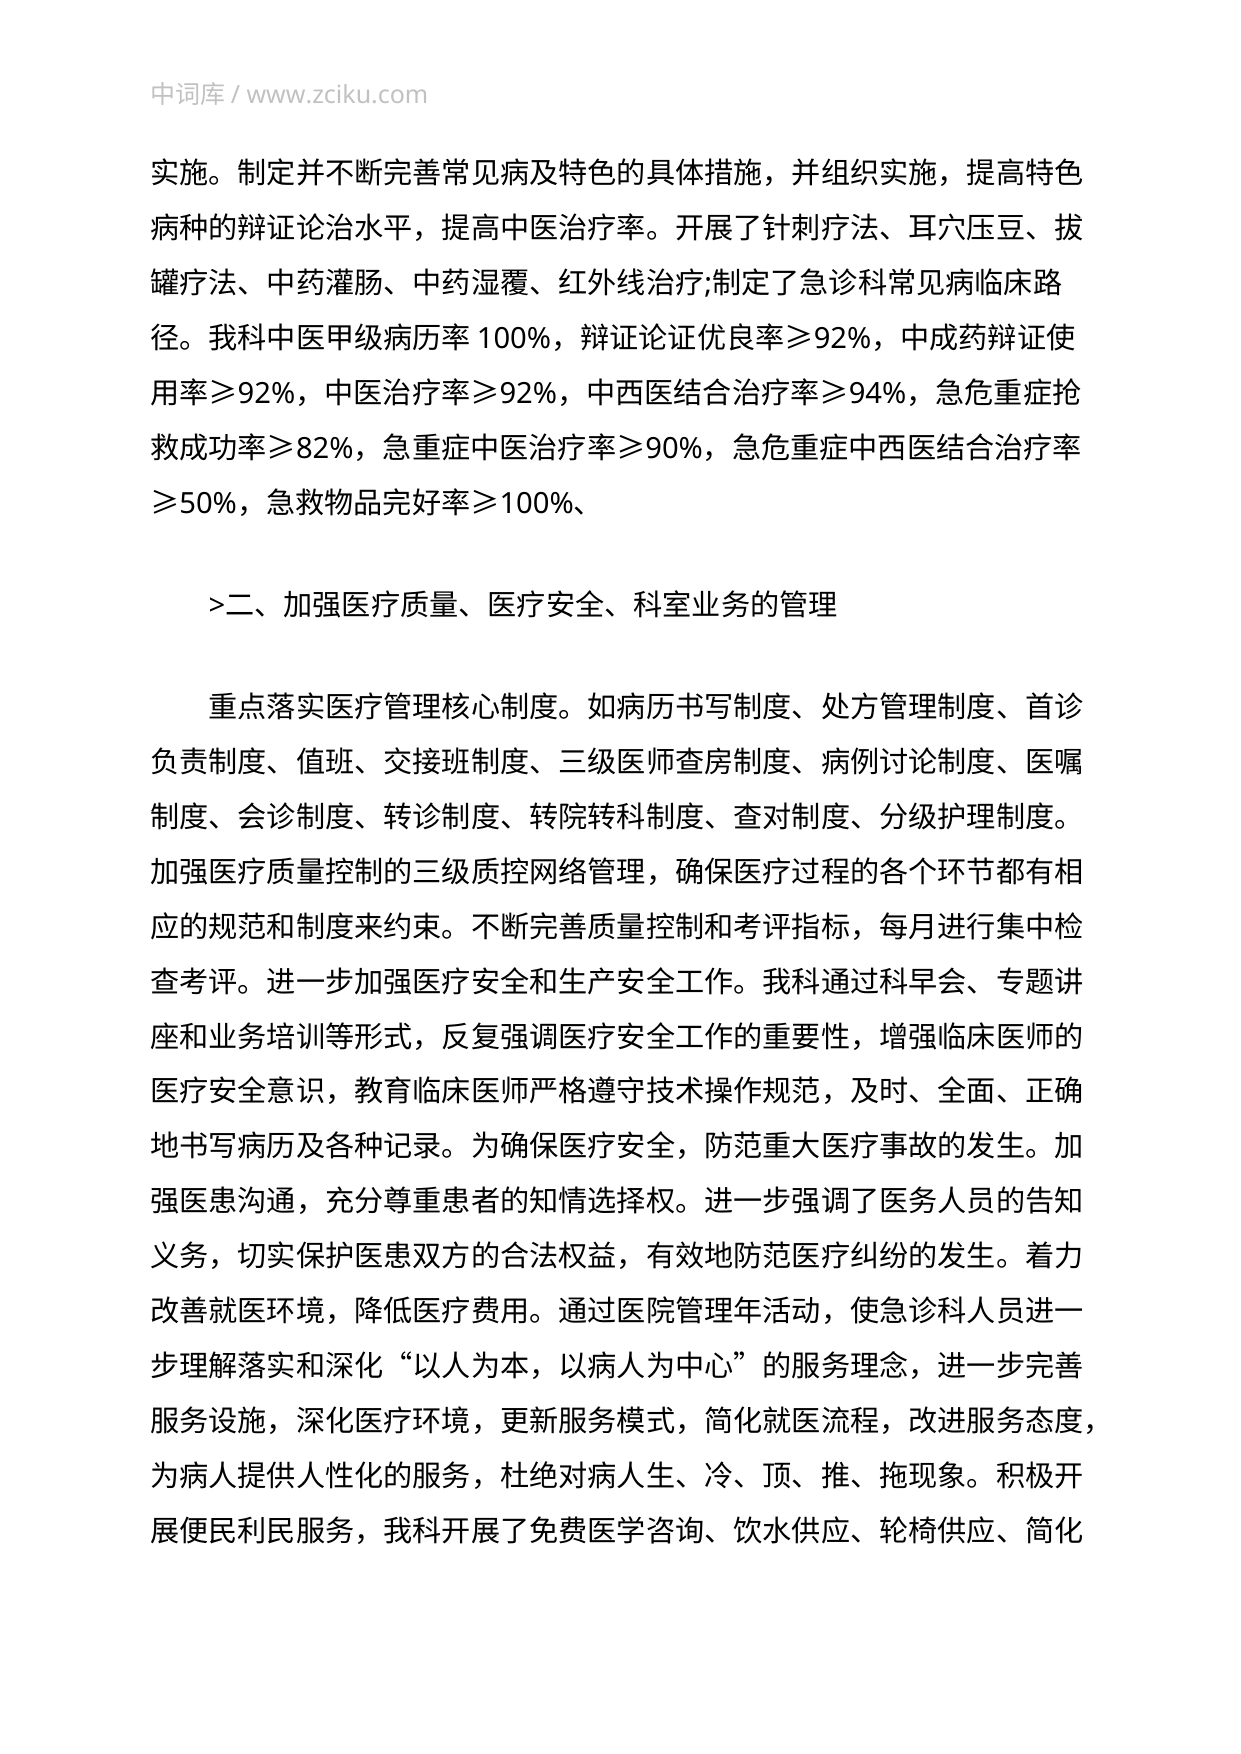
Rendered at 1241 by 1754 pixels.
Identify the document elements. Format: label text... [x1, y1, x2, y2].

text >二、加强医疗质量、医疗安全、科室业务的管理 [150, 582, 1090, 624]
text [150, 684, 1090, 1549]
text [150, 150, 1090, 522]
